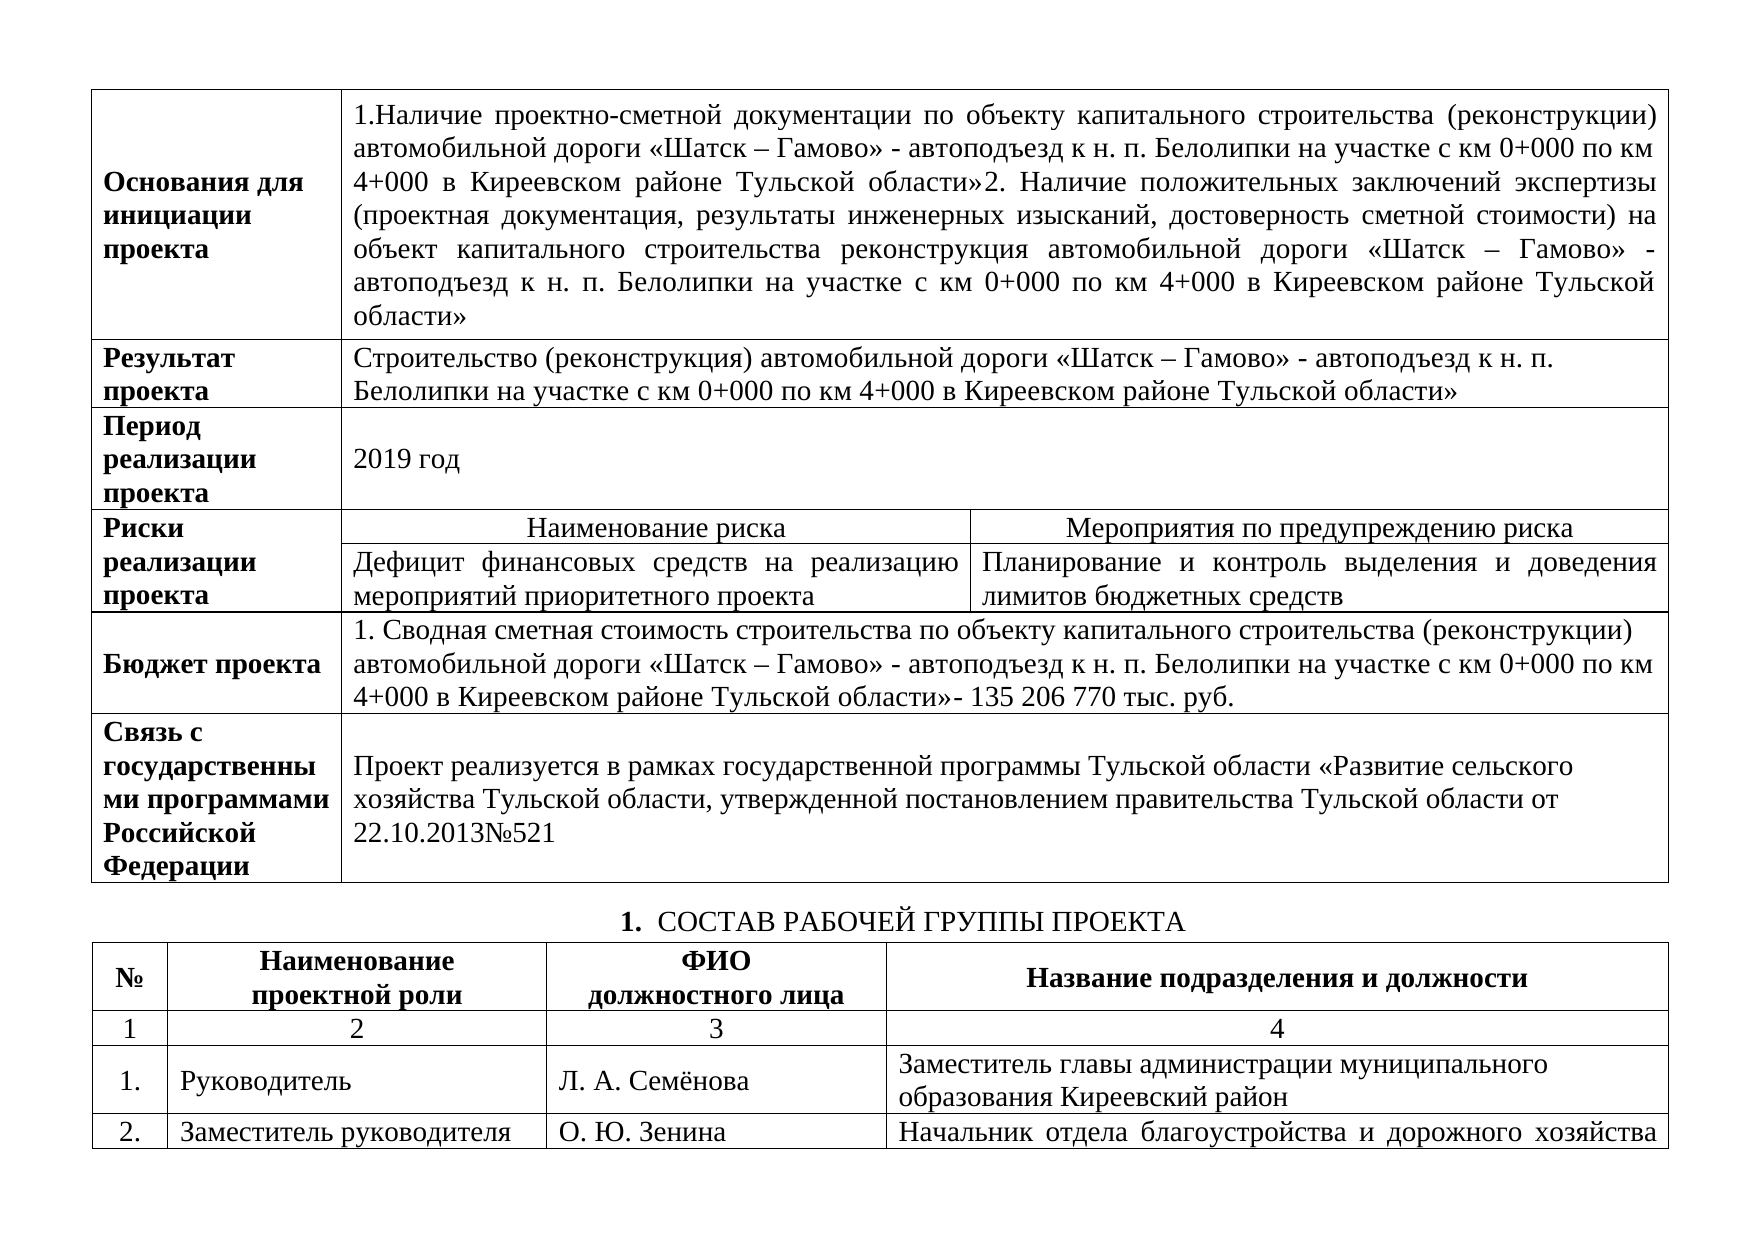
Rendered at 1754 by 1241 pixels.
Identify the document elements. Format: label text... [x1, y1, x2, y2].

table_cell Планирование и контроль выделения и доведения лимитов бюджетных средств [971, 544, 1668, 611]
table_cell Бюджет проекта [92, 613, 341, 713]
table_cell Л. А. Семёнова [547, 1046, 886, 1113]
table_cell 2019 год [342, 408, 1668, 509]
table_header Название подразделения и должности [887, 943, 1668, 1010]
table_cell Наименование риска [342, 510, 970, 543]
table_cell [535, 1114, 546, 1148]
table_cell Мероприятия по предупреждению риска [971, 510, 1668, 543]
table_cell Результат проекта [92, 340, 341, 407]
table_header № [93, 943, 167, 1010]
table_cell Связь с государственными программами Российской Федерации [92, 714, 341, 882]
table_cell Руководитель [168, 1046, 546, 1113]
table_cell Период реализации проекта [92, 408, 341, 509]
table_cell Основания для инициации проекта [92, 90, 341, 339]
table_cell Строительство (реконструкция) автомобильной дороги «Шатск – Гамово» - автоподъезд к н. п. Белолипки на участке с км 0+000 по км 4+000 в Киреевском районе Тульской области» [342, 340, 1668, 407]
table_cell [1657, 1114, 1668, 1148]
table_cell 1. Сводная сметная стоимость строительства по объекту капитального строительства (реконструкции) автомобильной дороги «Шатск – Гамово» - автоподъезд к н. п. Белолипки на участке с км 0+000 по км 4+000 в Киреевском районе Тульской области»- 135 206 770 тыс. руб. [342, 613, 1668, 713]
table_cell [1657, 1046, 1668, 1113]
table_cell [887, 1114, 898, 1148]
table_cell Проект реализуется в рамках государственной программы Тульской области «Развитие сельского хозяйства Тульской области, утвержденной постановлением правительства Тульской области от 22.10.2013№521 [342, 714, 1668, 882]
table_cell Дефицит финансовых средств на реализацию мероприятий приоритетного проекта [342, 544, 970, 611]
list Состав рабочей группы проекта [141, 904, 1665, 937]
table_cell Риски реализации проекта [92, 510, 341, 611]
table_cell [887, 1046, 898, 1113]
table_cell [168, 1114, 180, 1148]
table_cell 1.Наличие проектно-сметной документации по объекту капитального строительства (реконструкции) автомобильной дороги «Шатск – Гамово» - автоподъезд к н. п. Белолипки на участке с км 0+000 по км 4+000 в Киреевском районе Тульской области»2. Наличие положительных заключений экспертизы (проектная документация, результаты инженерных изысканий, достоверность сметной стоимости) на объект капитального строительства реконструкция автомобильной дороги «Шатск – Гамово» - автоподъезд к н. п. Белолипки на участке с км 0+000 по км 4+000 в Киреевском районе Тульской области» [342, 90, 1668, 339]
table_cell 1. [93, 1046, 167, 1113]
